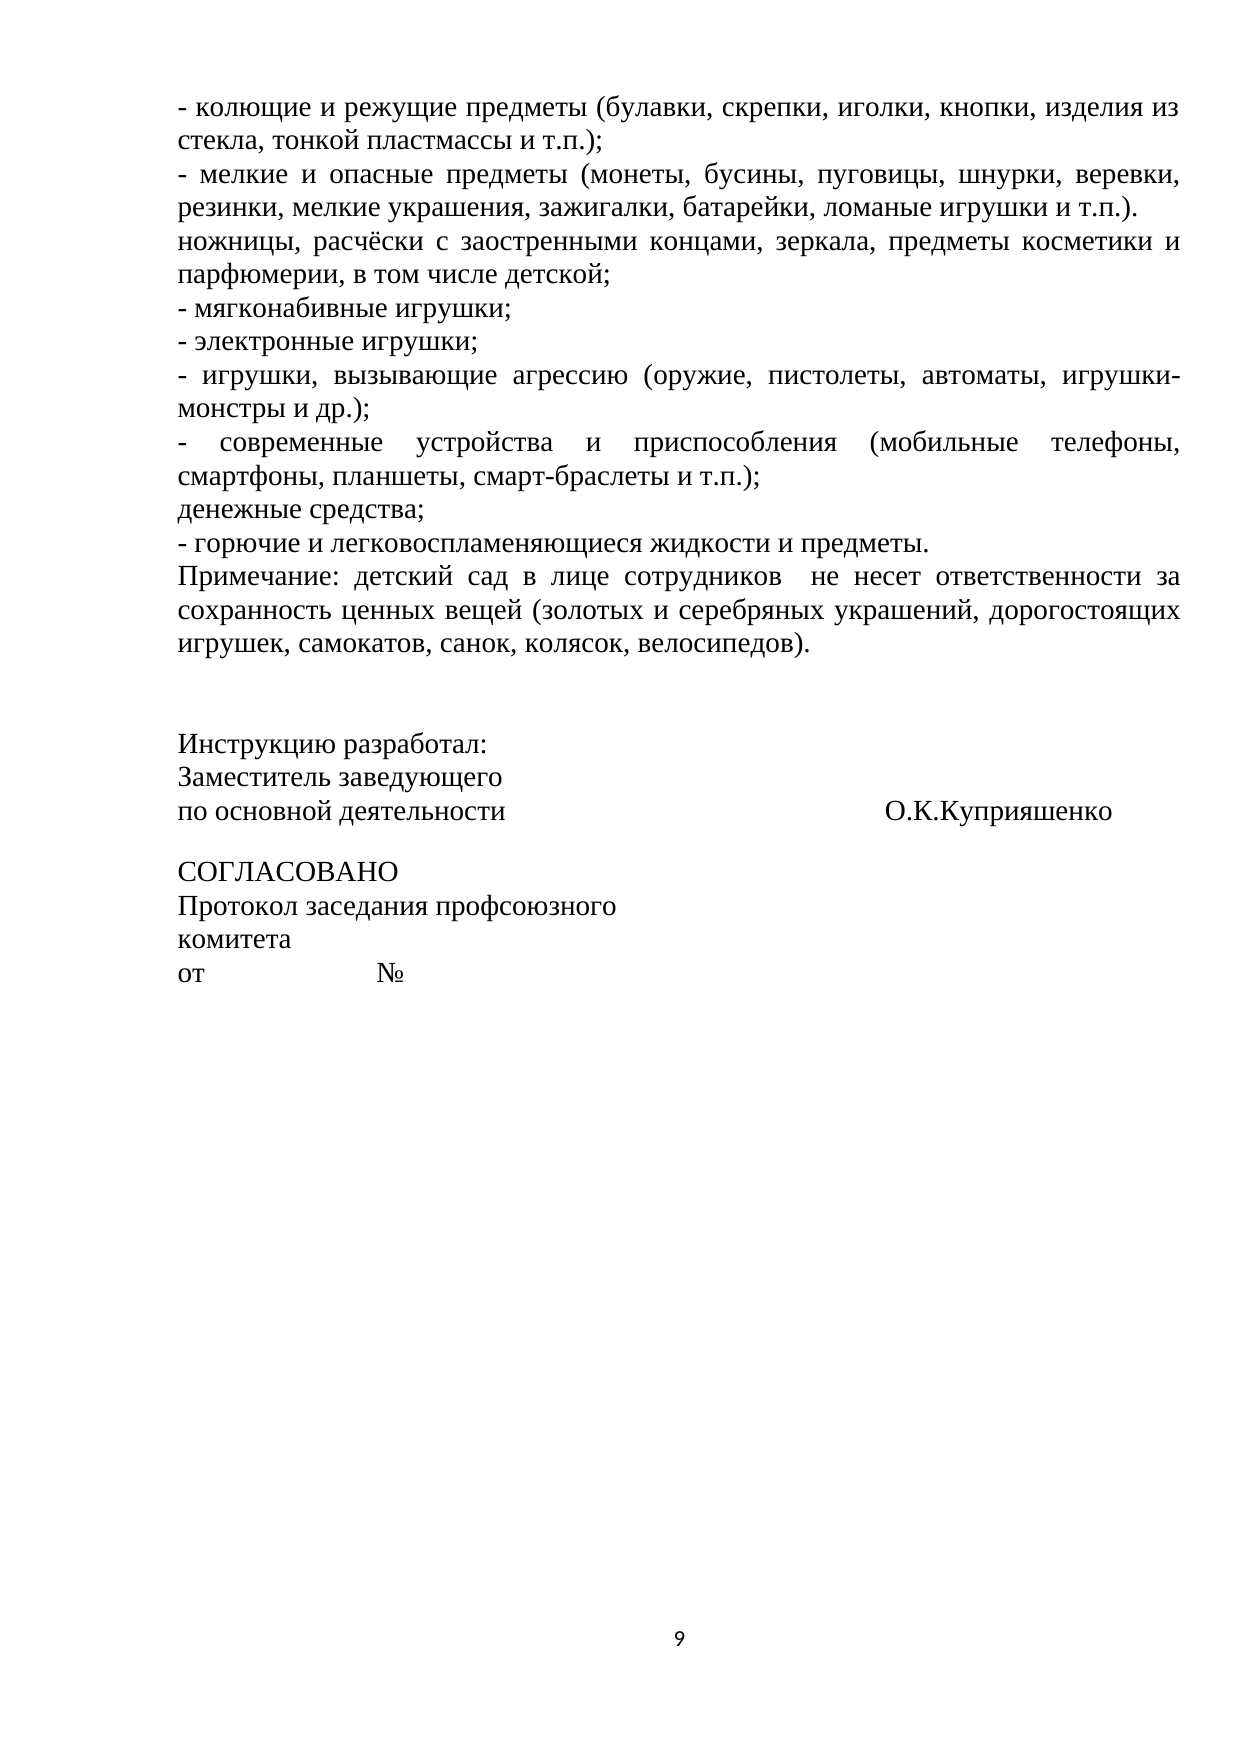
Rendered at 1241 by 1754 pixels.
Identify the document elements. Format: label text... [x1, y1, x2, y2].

text - мягконабивные игрушки; [177, 290, 1181, 323]
text - мелкие и опасные предметы (монеты, бусины, пуговицы, шнурки, веревки, резинки, мелкие украшения, зажигалки, батарейки, ломаные игрушки и т.п.). [177, 156, 1181, 223]
text комитета [177, 922, 1181, 955]
text СОГЛАСОВАНО [177, 854, 1181, 888]
text Протокол заседания профсоюзного [177, 888, 1181, 922]
text ножницы, расчёски с заостренными концами, зеркала, предметы косметики и парфюмерии, в том числе детской; [177, 223, 1181, 290]
text - современные устройства и приспособления (мобильные телефоны, смартфоны, планшеты, смарт-браслеты и т.п.); [177, 424, 1181, 491]
text от № [177, 955, 1181, 989]
text - игрушки, вызывающие агрессию (оружие, пистолеты, автоматы, игрушки-монстры и др.); [177, 357, 1181, 424]
text - электронные игрушки; [177, 323, 1181, 357]
text по основной деятельности О.К.Куприяшенко [177, 793, 1181, 827]
text денежные средства; [177, 491, 1181, 525]
text Инструкцию разработал: [177, 726, 1181, 759]
text Примечание: детский сад в лице сотрудников не несет ответственности за сохранность ценных вещей (золотых и серебряных украшений, дорогостоящих игрушек, самокатов, санок, колясок, велосипедов). [177, 558, 1181, 659]
text - колющие и режущие предметы (булавки, скрепки, иголки, кнопки, изделия из стекла, тонкой пластмассы и т.п.); [177, 89, 1181, 156]
text Заместитель заведующего [177, 759, 1181, 793]
text - горючие и легковоспламеняющиеся жидкости и предметы. [177, 525, 1181, 558]
